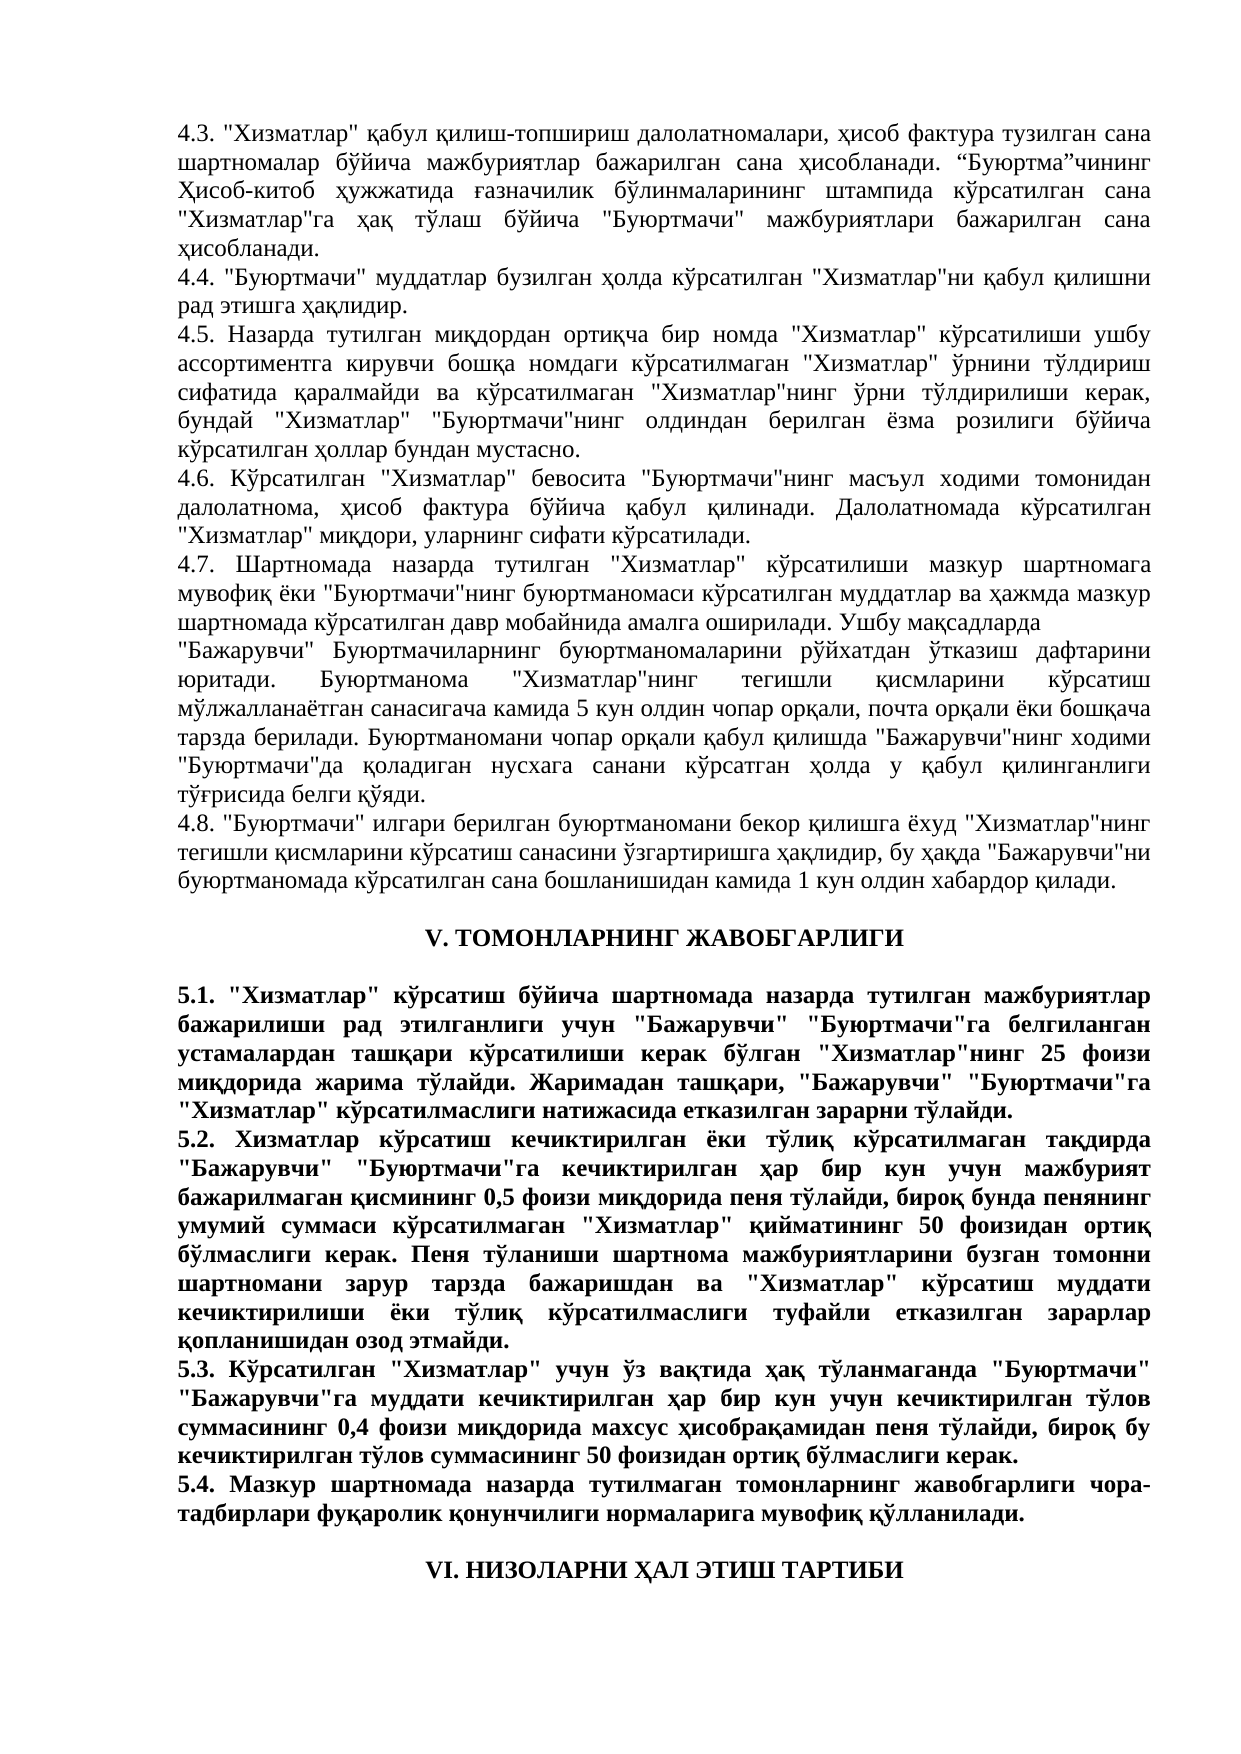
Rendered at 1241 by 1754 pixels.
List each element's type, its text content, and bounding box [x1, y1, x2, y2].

text 4.5. Назарда тутилган миқдордан ортиқча бир номда "Хизматлар" кўрсатилиши ушбу ассортиментга кирувчи бошқа номдаги кўрсатилмаган "Хизматлар" ўрнини тўлдириш сифатида қаралмайди ва кўрсатилмаган "Хизматлар"нинг ўрни тўлдирилиши керак, бундай "Хизматлар" "Буюртмачи"нинг олдиндан берилган ёзма розилиги бўйича кўрсатилган ҳоллар бундан мустасно. [177, 319, 1152, 463]
text 4.8. "Буюртмачи" илгари берилган буюртманомани бекор қилишга ёхуд "Хизматлар"нинг тегишли қисмларини кўрсатиш санасини ўзгартиришга ҳақлидир, бу ҳақда "Бажарувчи"ни буюртманомада кўрсатилган сана бошланишидан камида 1 кун олдин хабардор қилади. [177, 808, 1152, 894]
text 4.7. Шартномада назарда тутилган "Хизматлар" кўрсатилиши мазкур шартномага мувофиқ ёки "Буюртмачи"нинг буюртманомаси кўрсатилган муддатлар ва ҳажмда мазкур шартномада кўрсатилган давр мобайнида амалга оширилади. Ушбу мақсадларда [177, 549, 1152, 636]
text 4.3. "Хизматлар" қабул қилиш-топшириш далолатномалари, ҳисоб фактура тузилган сана шартномалар бўйича мажбуриятлар бажарилган сана ҳисобланади. “Буюртма”чининг Ҳисоб-китоб ҳужжатида ғазначилик бўлинмаларининг штампида кўрсатилган сана "Хизматлар"га ҳақ тўлаш бўйича "Буюртмачи" мажбуриятлари бажарилган сана ҳисобланади. [177, 118, 1152, 262]
text 5.2. Хизматлар кўрсатиш кечиктирилган ёки тўлиқ кўрсатилмаган тақдирда "Бажарувчи" "Буюртмачи"га кечиктирилган ҳар бир кун учун мажбурият бажарилмаган қисмининг 0,5 фоизи миқдорида пеня тўлайди, бироқ бунда пенянинг умумий суммаси кўрсатилмаган "Хизматлар" қийматининг 50 фоизидан ортиқ бўлмаслиги керак. Пеня тўланиши шартнома мажбуриятларини бузган томонни шартномани зарур тарзда бажаришдан ва "Хизматлар" кўрсатиш муддати кечиктирилиши ёки тўлиқ кўрсатилмаслиги туфайли етказилган зарарлар қопланишидан озод этмайди. [177, 1124, 1152, 1354]
text VI. НИЗОЛАРНИ ҲАЛ ЭТИШ ТАРТИБИ [177, 1556, 1152, 1584]
text "Бажарувчи" Буюртмачиларнинг буюртманомаларини рўйхатдан ўтказиш дафтарини юритади. Буюртманома "Хизматлар"нинг тегишли қисмларини кўрсатиш мўлжалланаётган санасигача камида 5 кун олдин чопар орқали, почта орқали ёки бошқача тарзда берилади. Буюртманомани чопар орқали қабул қилишда "Бажарувчи"нинг ходими "Буюртмачи"да қоладиган нусхага санани кўрсатган ҳолда у қабул қилинганлиги тўғрисида белги қўяди. [177, 636, 1152, 808]
text V. ТОМОНЛАРНИНГ ЖАВОБГАРЛИГИ [177, 923, 1152, 952]
text 5.3. Кўрсатилган "Хизматлар" учун ўз вақтида ҳақ тўланмаганда "Буюртмачи" "Бажарувчи"га муддати кечиктирилган ҳар бир кун учун кечиктирилган тўлов суммасининг 0,4 фоизи миқдорида махсус ҳисобрақамидан пеня тўлайди, бироқ бу кечиктирилган тўлов суммасининг 50 фоизидан ортиқ бўлмаслиги керак. [177, 1354, 1152, 1469]
text 4.6. Кўрсатилган "Хизматлар" бевосита "Буюртмачи"нинг масъул ходими томонидан далолатнома, ҳисоб фактура бўйича қабул қилинади. Далолатномада кўрсатилган "Хизматлар" миқдори, уларнинг сифати кўрсатилади. [177, 463, 1152, 549]
text 4.4. "Буюртмачи" муддатлар бузилган ҳолда кўрсатилган "Хизматлар"ни қабул қилишни рад этишга ҳақлидир. [177, 262, 1152, 319]
text 5.1. "Хизматлар" кўрсатиш бўйича шартномада назарда тутилган мажбуриятлар бажарилиши рад этилганлиги учун "Бажарувчи" "Буюртмачи"га белгиланган устамалардан ташқари кўрсатилиши керак бўлган "Хизматлар"нинг 25 фоизи миқдорида жарима тўлайди. Жаримадан ташқари, "Бажарувчи" "Буюртмачи"га "Хизматлар" кўрсатилмаслиги натижасида етказилган зарарни тўлайди. [177, 981, 1152, 1124]
text 5.4. Мазкур шартномада назарда тутилмаган томонларнинг жавобгарлиги чора-тадбирлари фуқаролик қонунчилиги нормаларига мувофиқ қўлланилади. [177, 1469, 1152, 1527]
